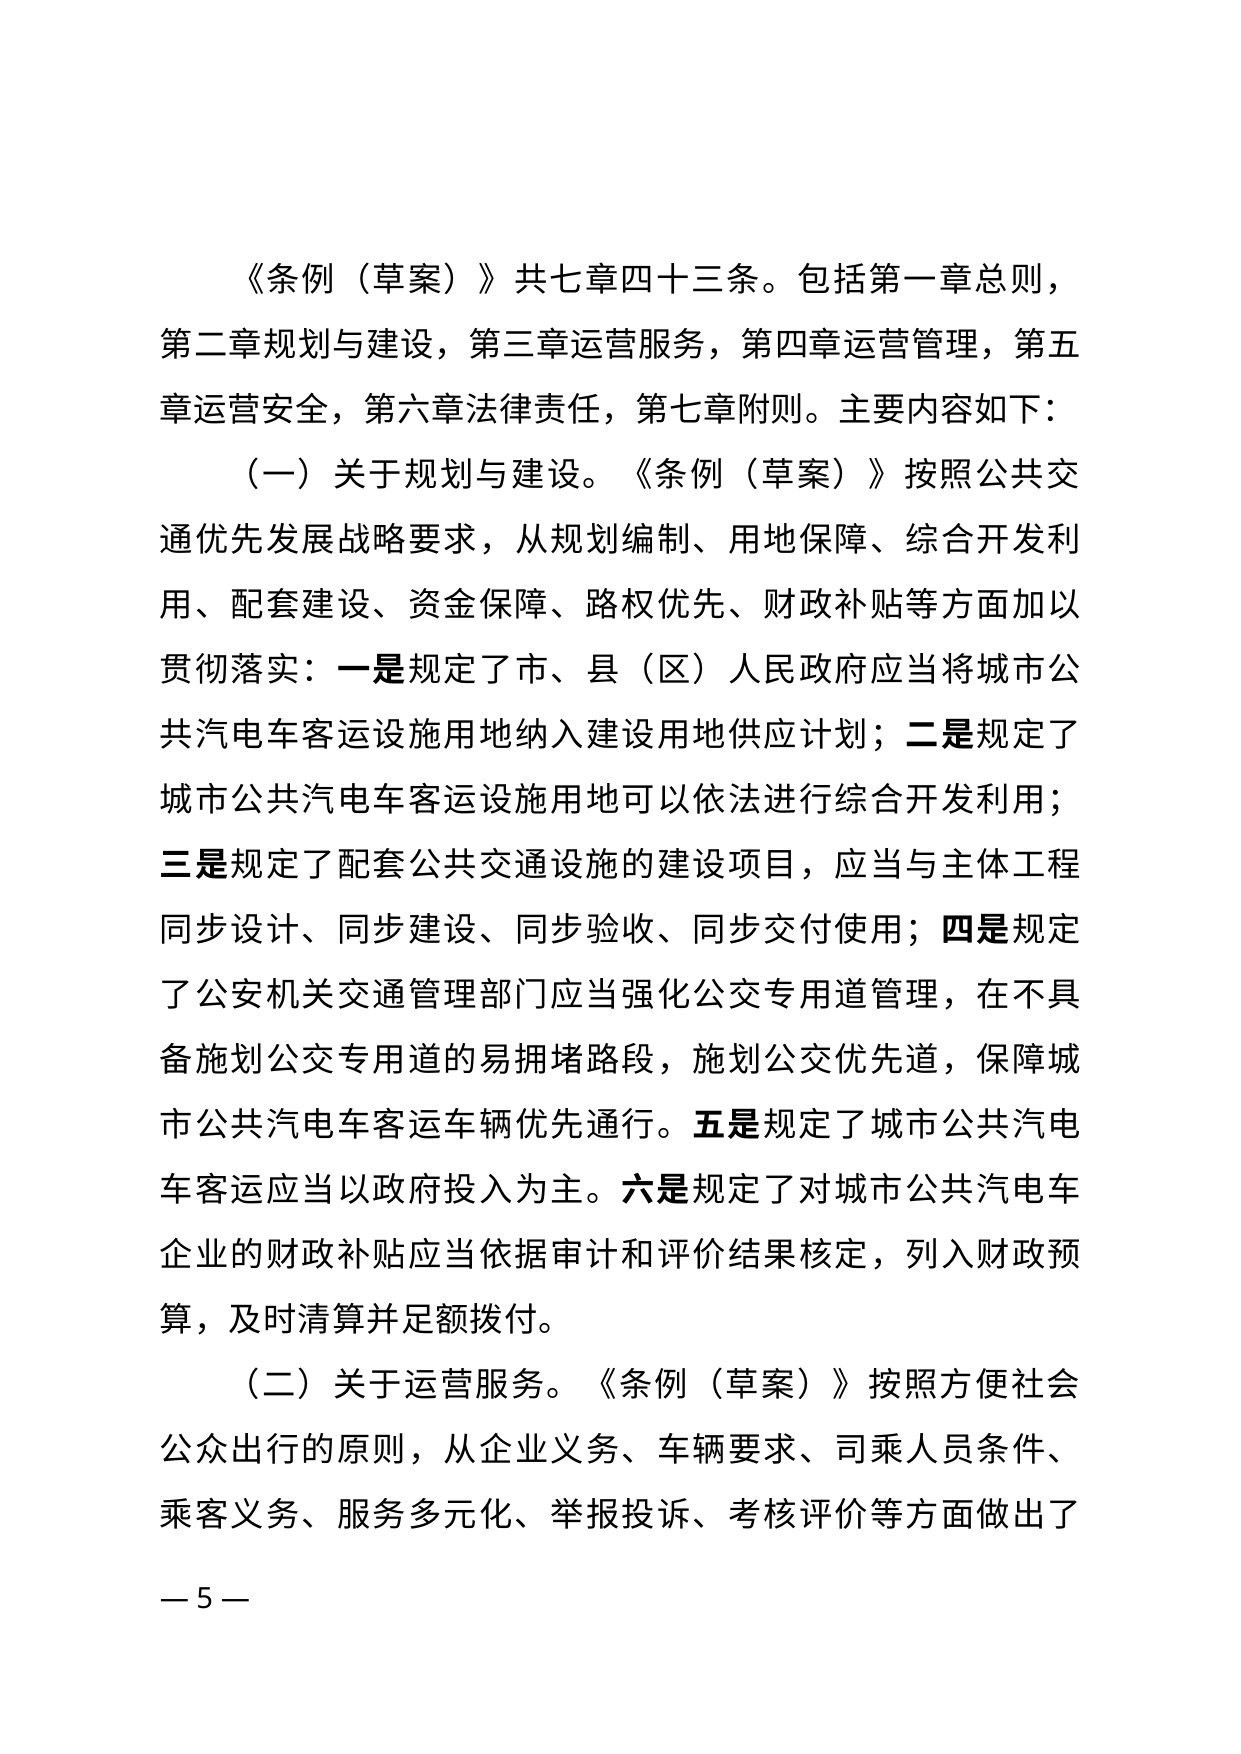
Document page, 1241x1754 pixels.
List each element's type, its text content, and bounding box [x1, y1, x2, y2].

text 《条例（草案）》共七章四十三条。包括第一章总则，第二章规划与建设，第三章运营服务，第四章运营管理，第五章运营安全，第六章法律责任，第七章附则。主要内容如下： [159, 245, 1081, 440]
text （一）关于规划与建设。《条例（草案）》按照公共交通优先发展战略要求，从规划编制、用地保障、综合开发利用、配套建设、资金保障、路权优先、财政补贴等方面加以贯彻落实：一是规定了市、县（区）人民政府应当将城市公共汽电车客运设施用地纳入建设用地供应计划；二是规定了城市公共汽电车客运设施用地可以依法进行综合开发利用；三是规定了配套公共交通设施的建设项目，应当与主体工程同步设计、同步建设、同步验收、同步交付使用；四是规定了公安机关交通管理部门应当强化公交专用道管理，在不具备施划公交专用道的易拥堵路段，施划公交优先道，保障城市公共汽电车客运车辆优先通行。五是规定了城市公共汽电车客运应当以政府投入为主。六是规定了对城市公共汽电车企业的财政补贴应当依据审计和评价结果核定，列入财政预算，及时清算并足额拨付。 [159, 440, 1081, 1350]
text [159, 1350, 1081, 1545]
